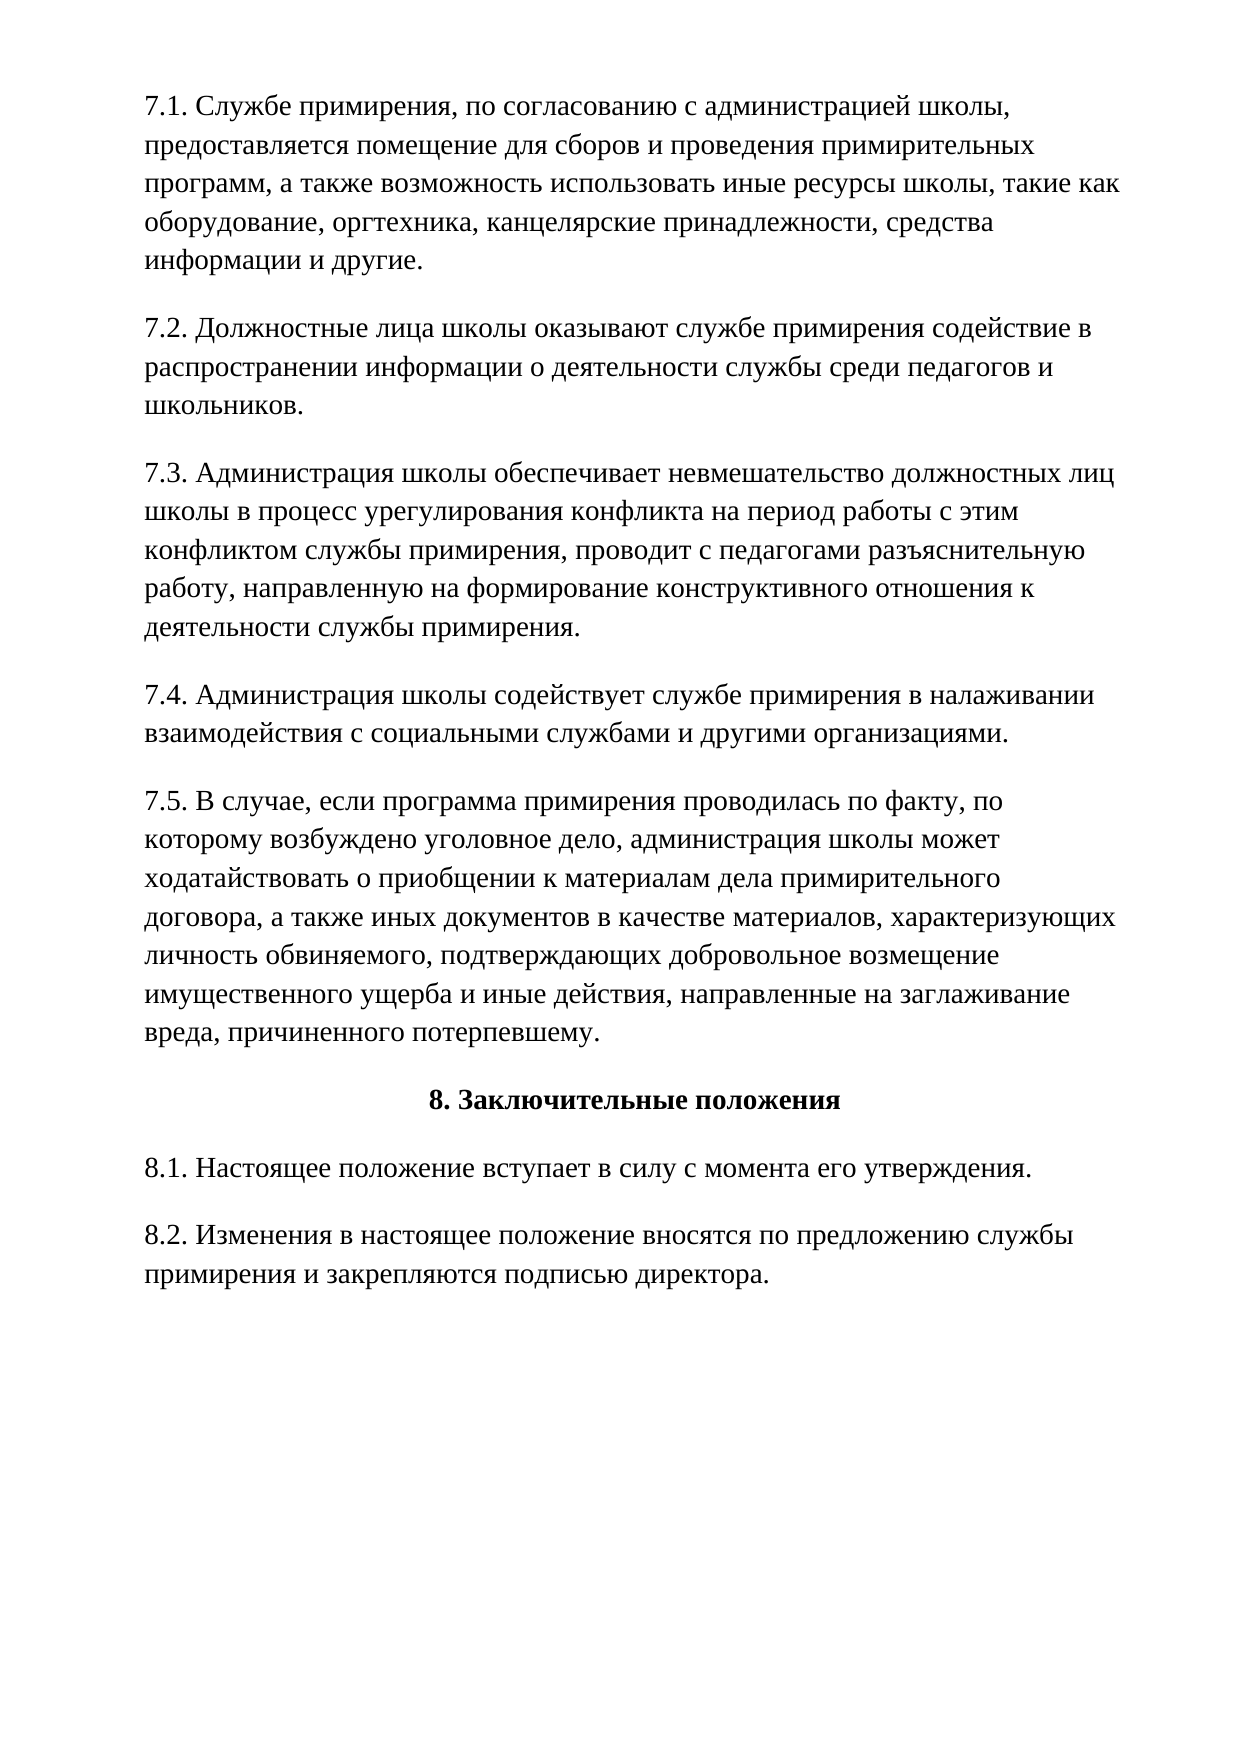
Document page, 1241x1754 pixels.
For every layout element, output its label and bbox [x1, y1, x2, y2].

table_header [133, 59, 1137, 1294]
